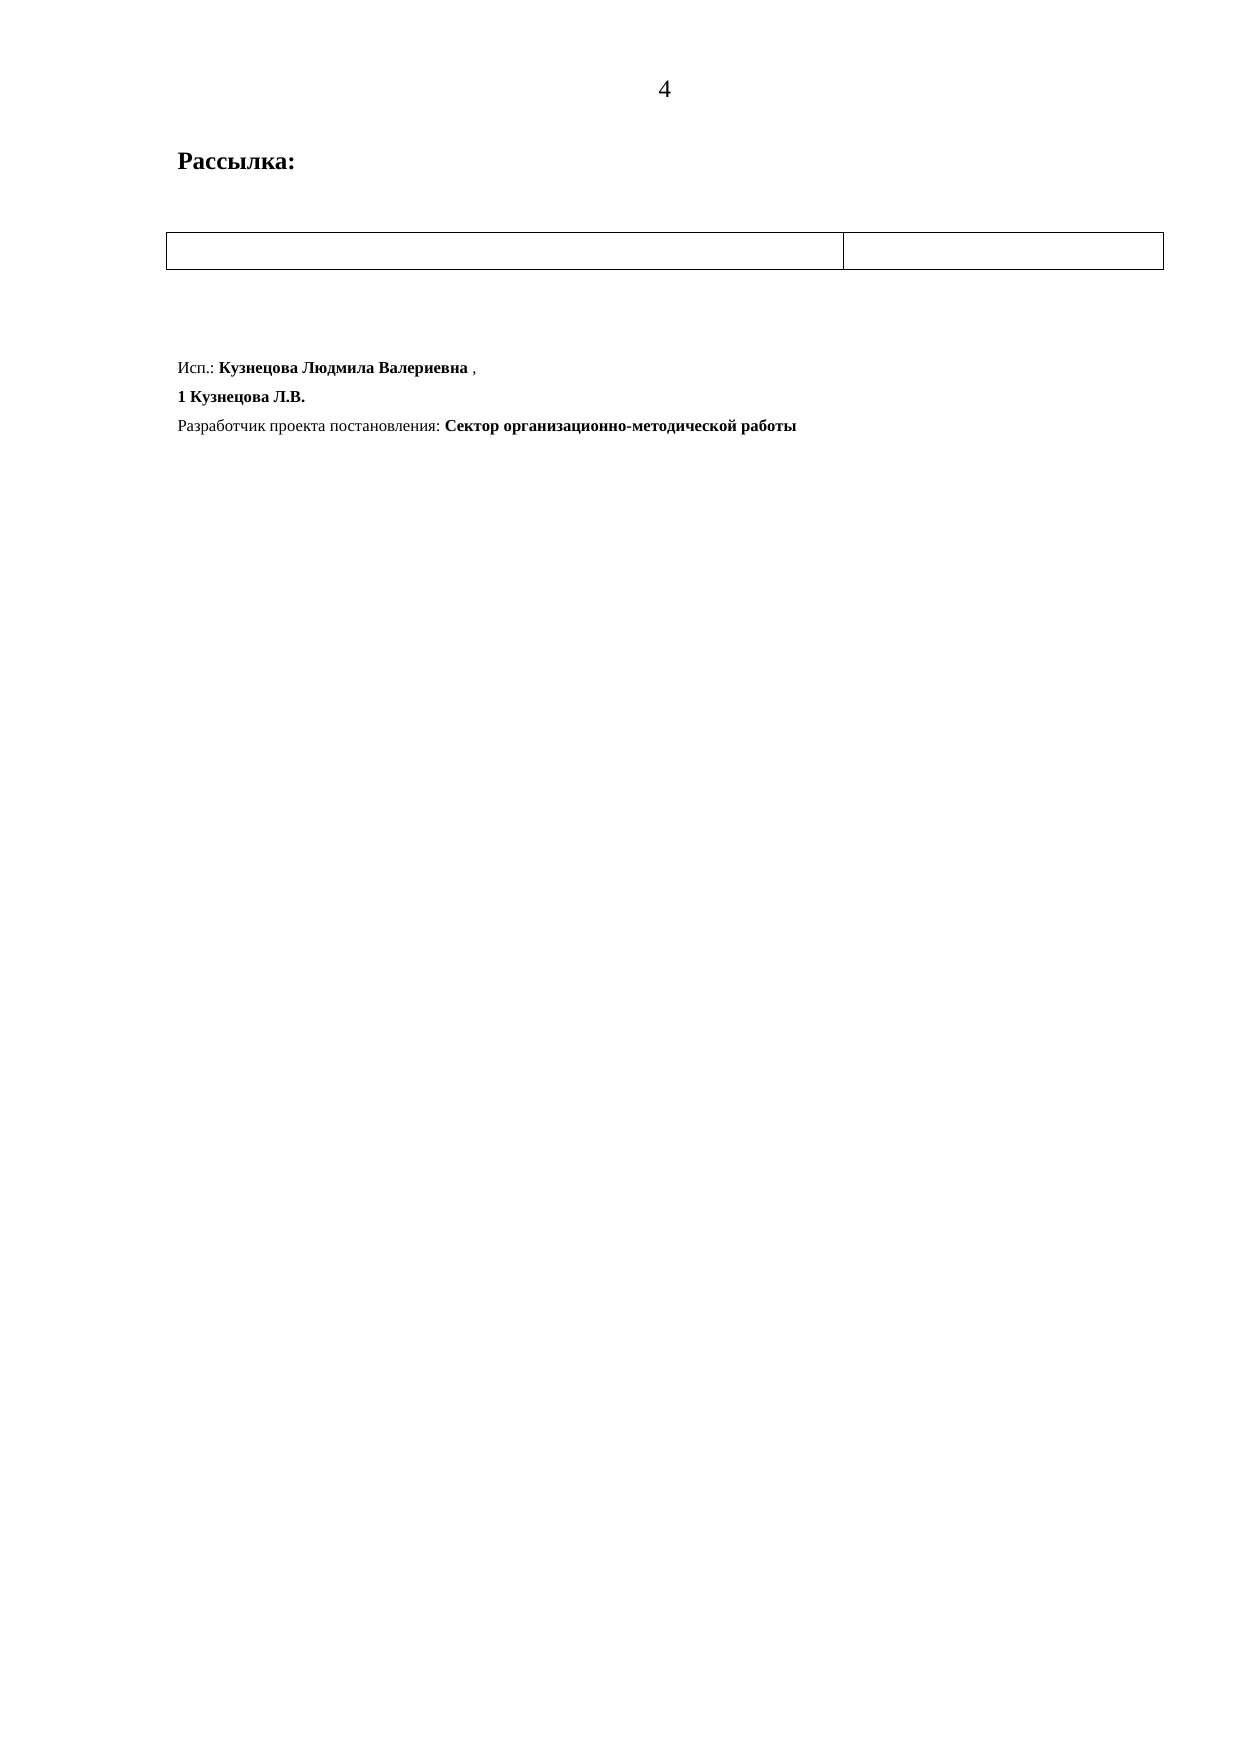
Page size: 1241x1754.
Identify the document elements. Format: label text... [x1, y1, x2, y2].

table_header [167, 233, 843, 269]
text Исп.: Кузнецова Людмила Валериевна , [177, 358, 1093, 377]
text 1 Кузнецова Л.В. [177, 387, 1093, 406]
text Рассылка: [177, 146, 1093, 174]
table_header [844, 233, 1163, 269]
text Разработчик проекта постановления: Сектор организационно-методической работы [177, 416, 1093, 435]
